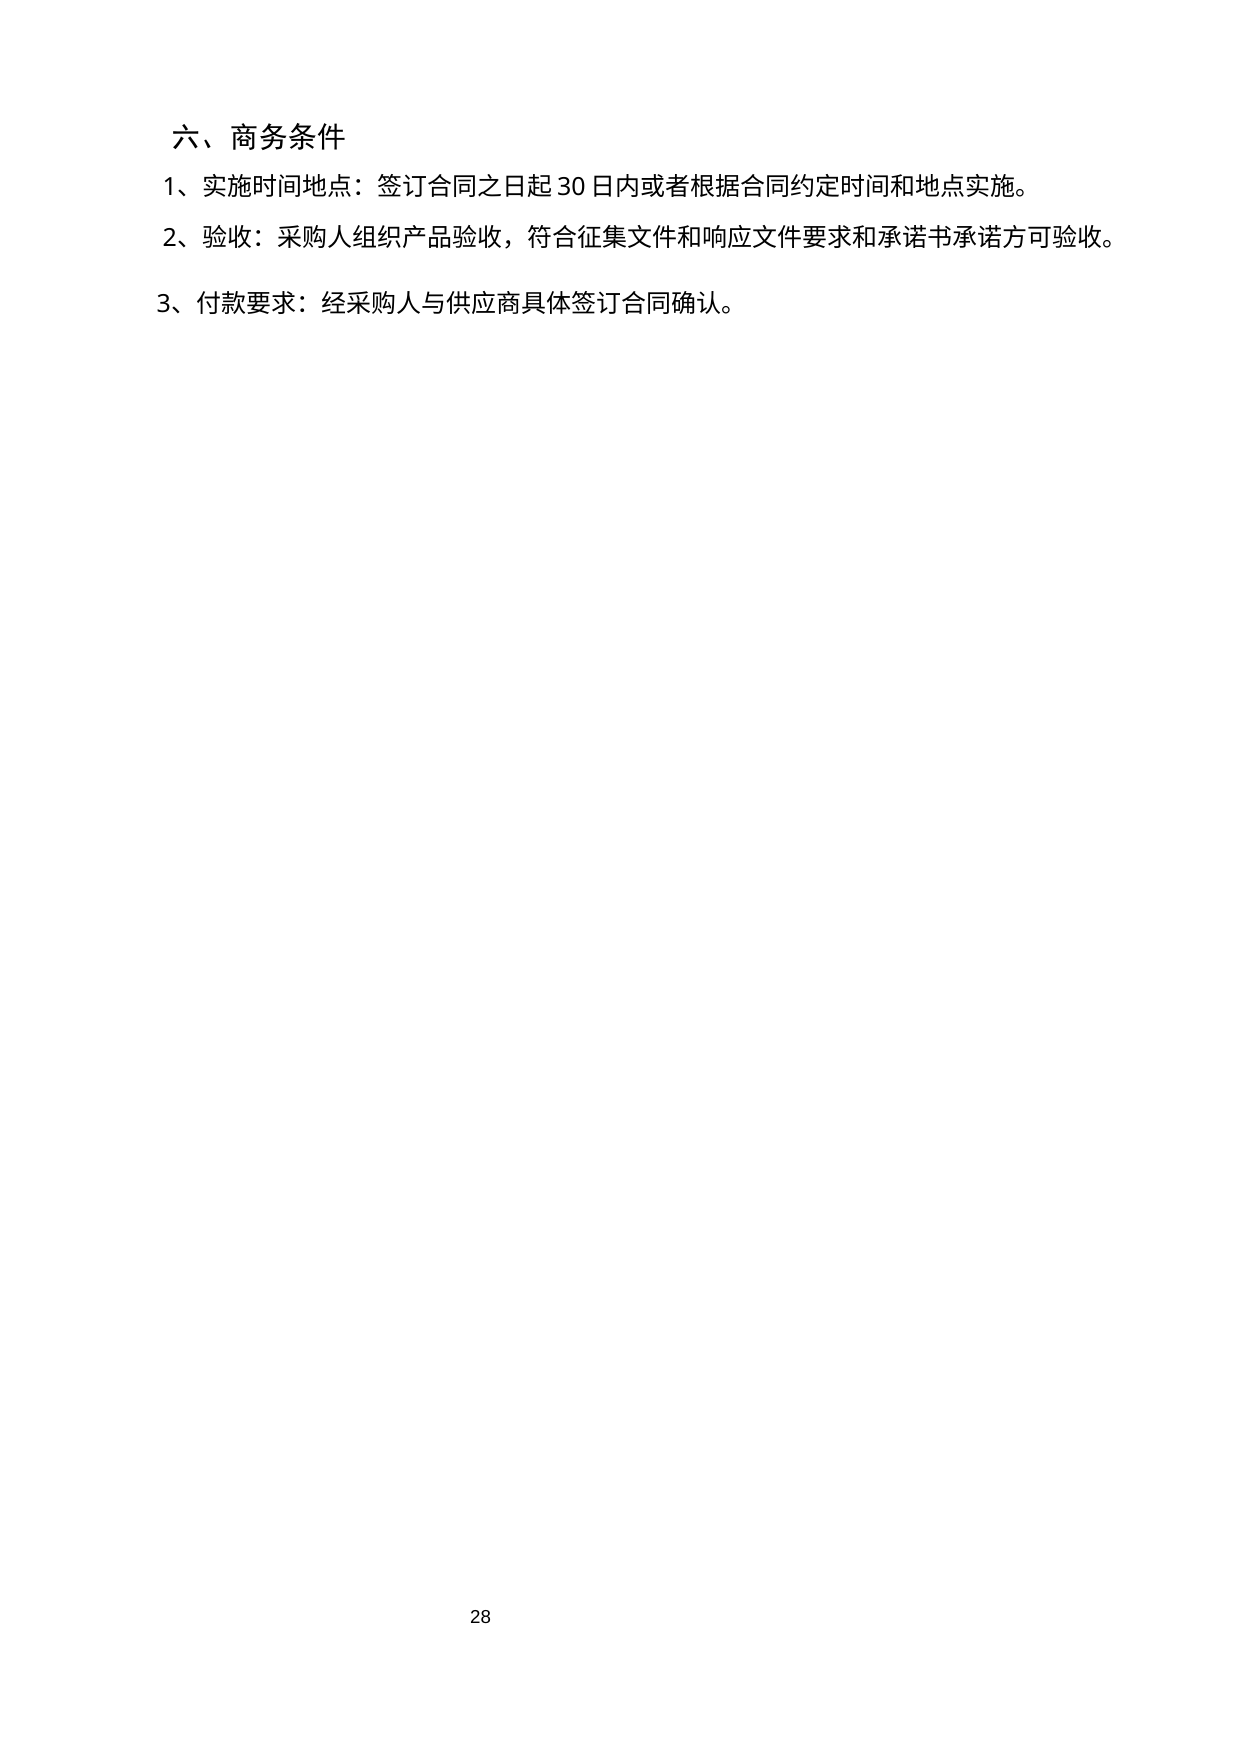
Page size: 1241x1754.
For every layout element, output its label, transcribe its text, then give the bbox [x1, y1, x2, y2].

text 六、商务条件 [112, 118, 1128, 152]
text 1、实施时间地点：签订合同之日起30日内或者根据合同约定时间和地点实施。 [112, 168, 1128, 202]
text 3、付款要求：经采购人与供应商具体签订合同确认。 [112, 284, 1119, 320]
text 2、验收：采购人组织产品验收，符合征集文件和响应文件要求和承诺书承诺方可验收。 [112, 219, 1128, 253]
